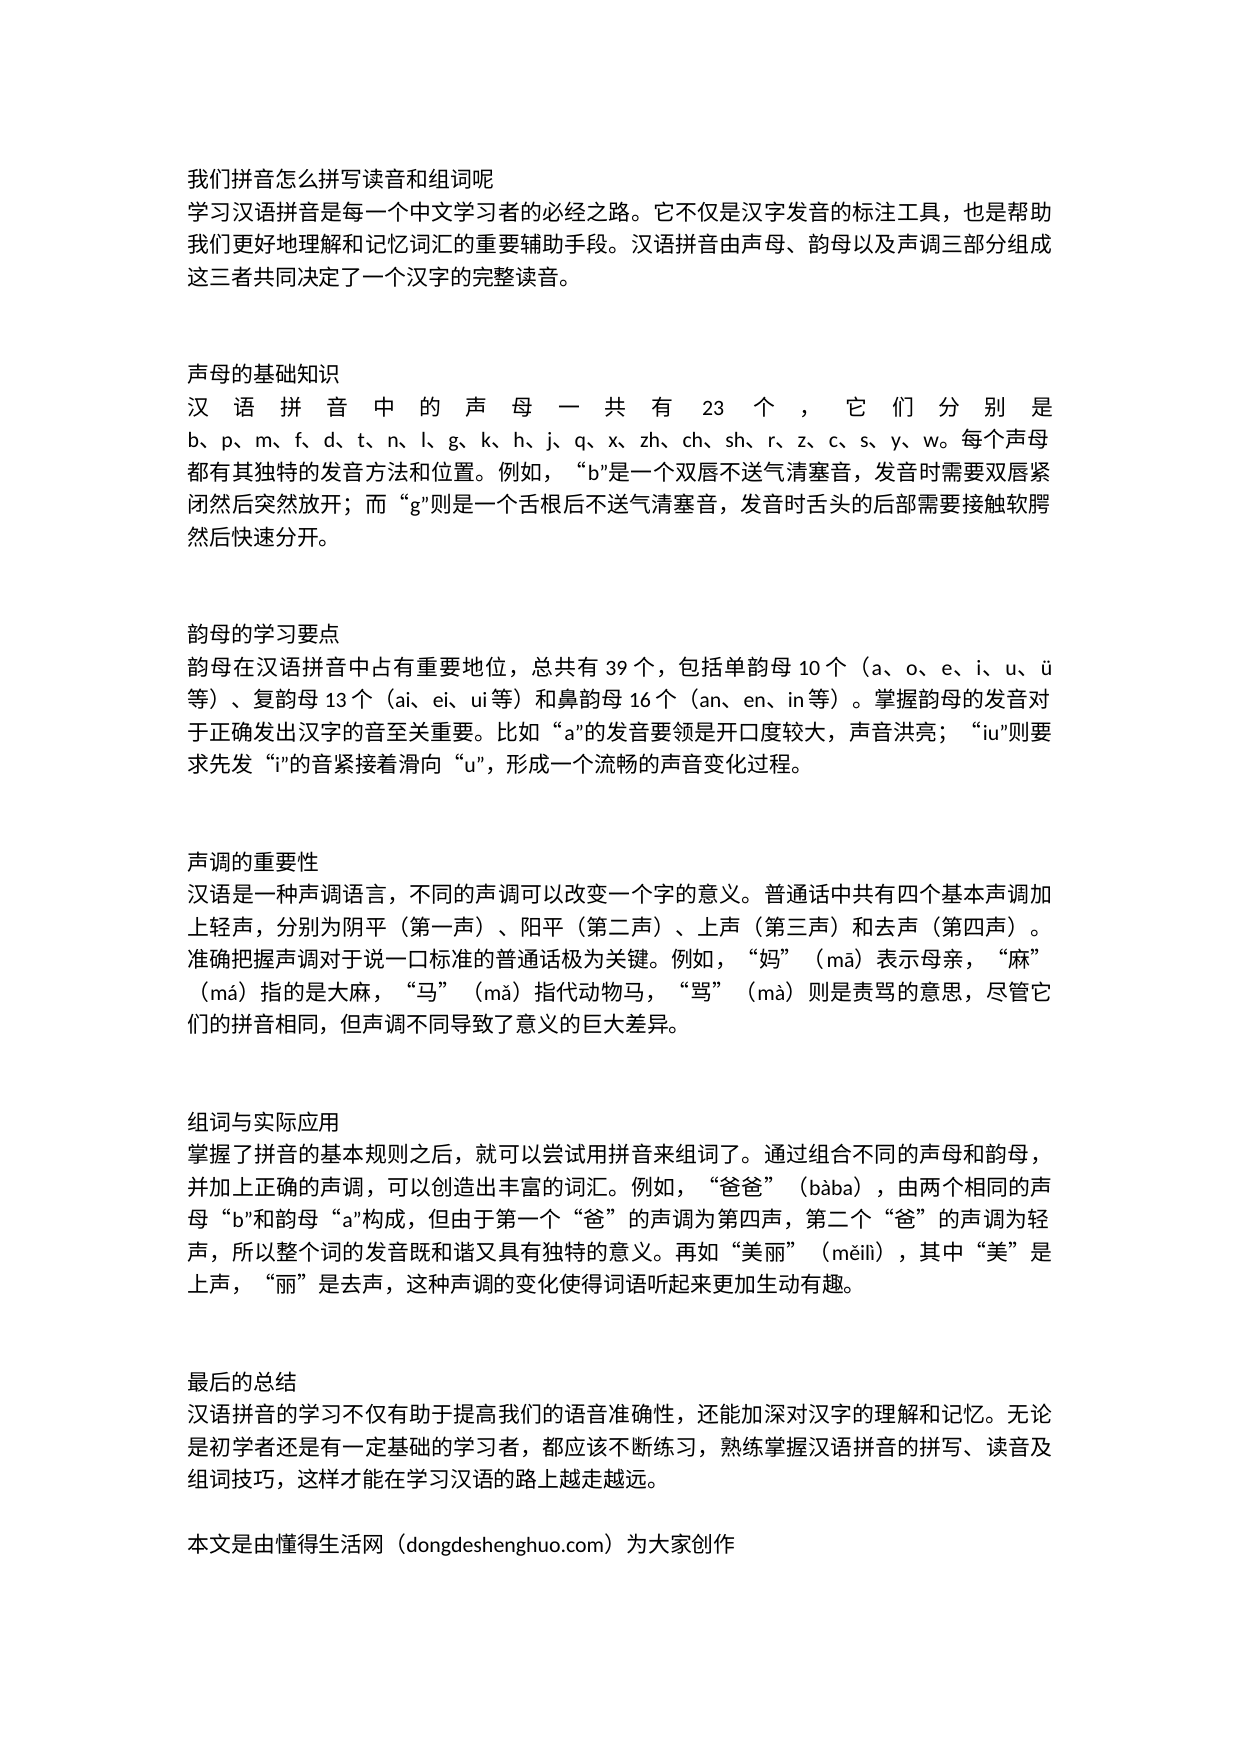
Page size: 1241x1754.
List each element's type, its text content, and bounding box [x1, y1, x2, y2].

text 韵母的学习要点 [187, 617, 1053, 649]
text 本文是由懂得生活网（dongdeshenghuo.com）为大家创作 [187, 1527, 1053, 1559]
text 声母的基础知识 [187, 357, 1053, 389]
text 汉语拼音的学习不仅有助于提高我们的语音准确性，还能加深对汉字的理解和记忆。无论是初学者还是有一定基础的学习者，都应该不断练习，熟练掌握汉语拼音的拼写、读音及组词技巧，这样才能在学习汉语的路上越走越远。 [187, 1397, 1053, 1494]
text 最后的总结 [187, 1364, 1053, 1397]
text 学习汉语拼音是每一个中文学习者的必经之路。它不仅是汉字发音的标注工具，也是帮助我们更好地理解和记忆词汇的重要辅助手段。汉语拼音由声母、韵母以及声调三部分组成，这三者共同决定了一个汉字的完整读音。 [187, 194, 1053, 292]
text 掌握了拼音的基本规则之后，就可以尝试用拼音来组词了。通过组合不同的声母和韵母，并加上正确的声调，可以创造出丰富的词汇。例如，“爸爸”（bàba），由两个相同的声母“b”和韵母“a”构成，但由于第一个“爸”的声调为第四声，第二个“爸”的声调为轻声，所以整个词的发音既和谐又具有独特的意义。再如“美丽”（měilì），其中“美”是上声，“丽”是去声，这种声调的变化使得词语听起来更加生动有趣。 [187, 1137, 1053, 1299]
text 组词与实际应用 [187, 1104, 1053, 1137]
text 我们拼音怎么拼写读音和组词呢 [187, 162, 1053, 194]
text 韵母在汉语拼音中占有重要地位，总共有39个，包括单韵母10个（a、o、e、i、u、ü等）、复韵母13个（ai、ei、ui等）和鼻韵母16个（an、en、in等）。掌握韵母的发音对于正确发出汉字的音至关重要。比如“a”的发音要领是开口度较大，声音洪亮；“iu”则要求先发“i”的音紧接着滑向“u”，形成一个流畅的声音变化过程。 [187, 649, 1053, 779]
text 汉语拼音中的声母一共有23个，它们分别是b、p、m、f、d、t、n、l、g、k、h、j、q、x、zh、ch、sh、r、z、c、s、y、w。每个声母都有其独特的发音方法和位置。例如，“b”是一个双唇不送气清塞音，发音时需要双唇紧闭然后突然放开；而“g”则是一个舌根后不送气清塞音，发音时舌头的后部需要接触软腭然后快速分开。 [187, 389, 1053, 552]
text 汉语是一种声调语言，不同的声调可以改变一个字的意义。普通话中共有四个基本声调加上轻声，分别为阴平（第一声）、阳平（第二声）、上声（第三声）和去声（第四声）。准确把握声调对于说一口标准的普通话极为关键。例如，“妈”（mā）表示母亲，“麻”（má）指的是大麻，“马”（mǎ）指代动物马，“骂”（mà）则是责骂的意思，尽管它们的拼音相同，但声调不同导致了意义的巨大差异。 [187, 877, 1053, 1039]
text 声调的重要性 [187, 844, 1053, 877]
